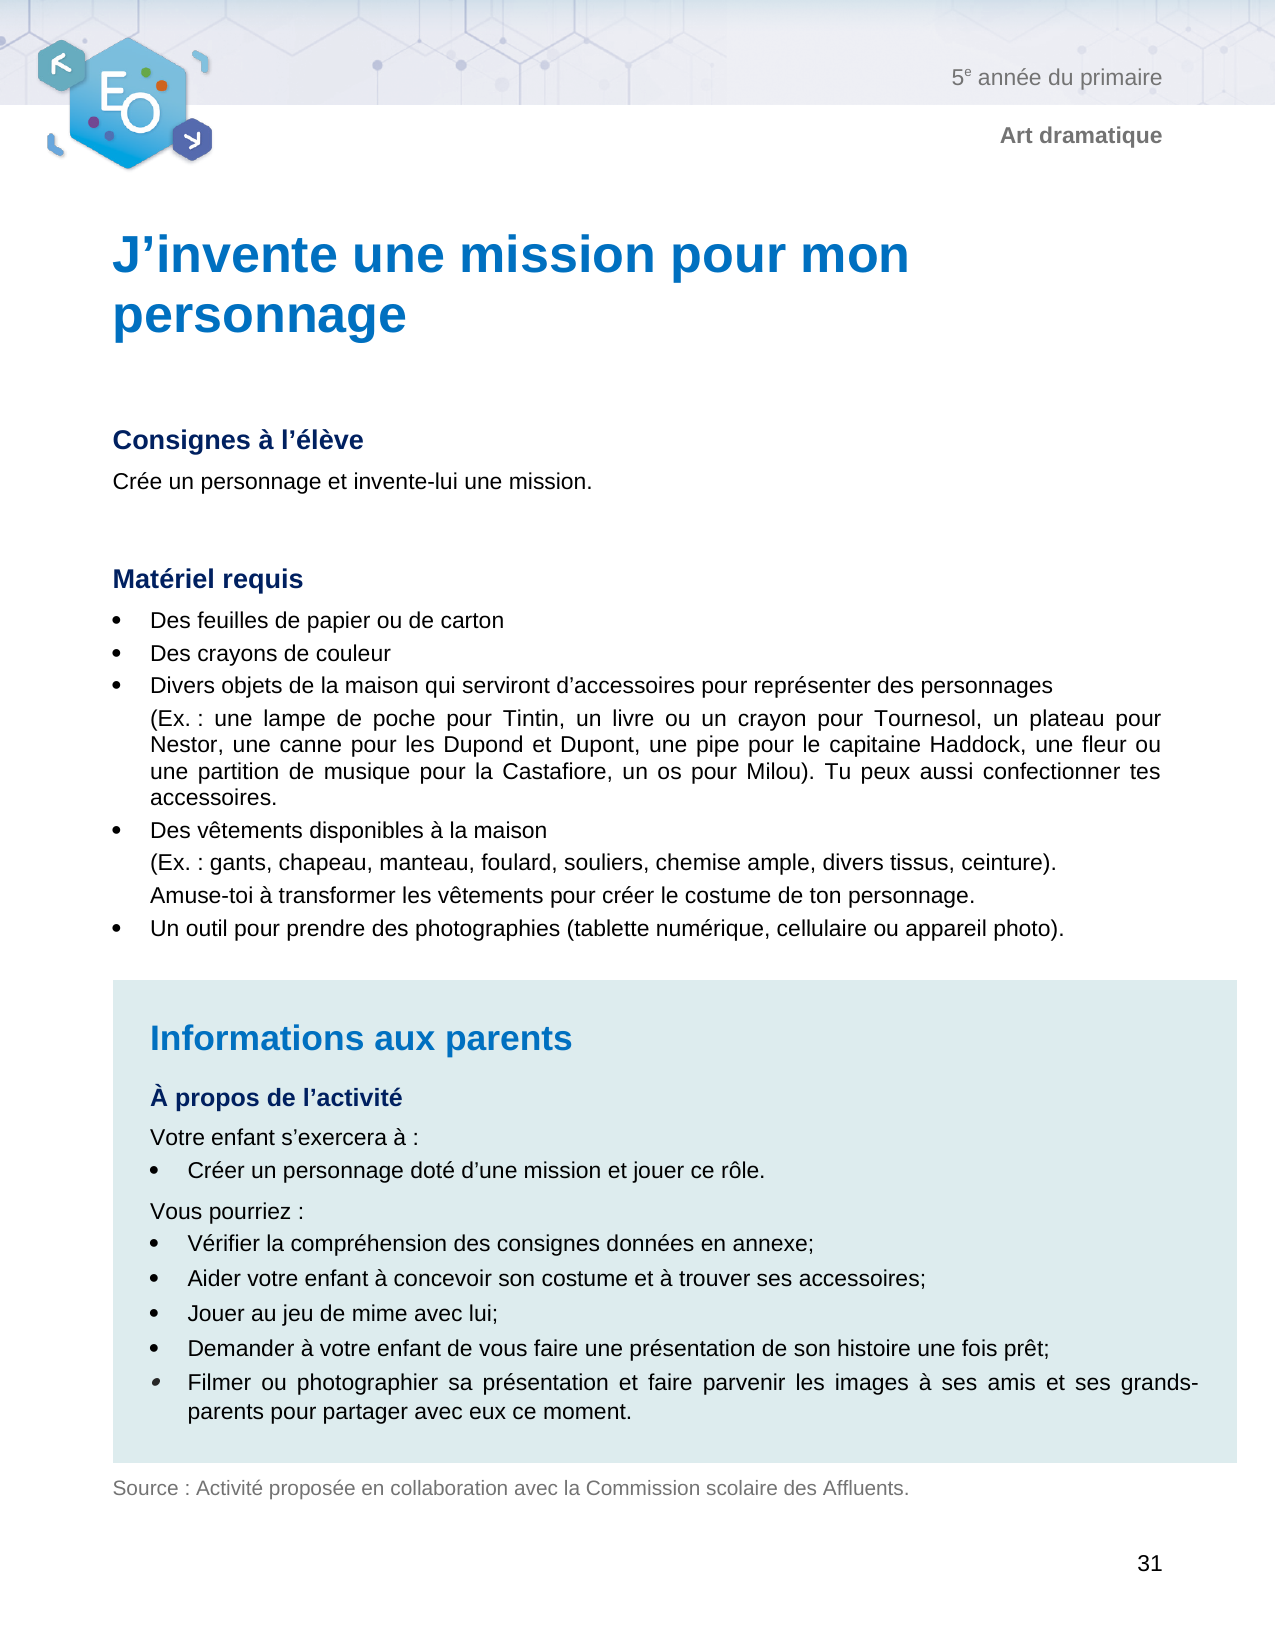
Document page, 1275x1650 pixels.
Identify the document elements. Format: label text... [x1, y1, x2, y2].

list (Ex. : une lampe de poche pour Tintin, un livre ou un crayon pour Tournesol, un plateau pour Nestor, une canne pour les Dupond et Dupont, une pipe pour le capitaine Haddock, une fleur ou une partition de musique pour la Castafiore, un os pour Milou). Tu peux aussi confectionner tes accessoires. [150, 705, 1162, 811]
list Des crayons de couleur [112, 640, 1162, 666]
table_header Informations aux parents À propos de l’activité Votre enfant s’exercera à : Créer un personnage doté d’une mission et jouer ce rôle. Vous pourriez : Vérifier la compréhension des consignes données en annexe; Aider votre enfant à concevoir son costume et à trouver ses accessoires; Jouer au jeu de mime avec lui; Demander à votre enfant de vous faire une présentation de son histoire une fois prêt; Filmer ou photographier sa présentation et faire parvenir les images à ses amis et ses grands-parents pour partager avec eux ce moment. [113, 980, 1237, 1463]
text Crée un personnage et invente-lui une mission. [112, 468, 1162, 494]
list (Ex. : gants, chapeau, manteau, foulard, souliers, chemise ample, divers tissus, ceinture). [150, 849, 1162, 876]
text J’invente une mission pour mon personnage [112, 223, 1162, 343]
list Des feuilles de papier ou de carton [112, 607, 1162, 634]
list Un outil pour prendre des photographies (tablette numérique, cellulaire ou appareil photo). [112, 914, 1162, 941]
picture [0, 0, 1275, 189]
list Amuse-toi à transformer les vêtements pour créer le costume de ton personnage. [150, 882, 1162, 908]
text Consignes à l’élève [112, 424, 1162, 456]
text Source : Activité proposée en collaboration avec la Commission scolaire des Affluents. [112, 1476, 1162, 1500]
list Divers objets de la maison qui serviront d’accessoires pour représenter des personnages [112, 672, 1162, 699]
list Des vêtements disponibles à la maison [112, 817, 1162, 843]
text Art dramatique [112, 122, 1162, 148]
text Matériel requis [112, 563, 1083, 595]
